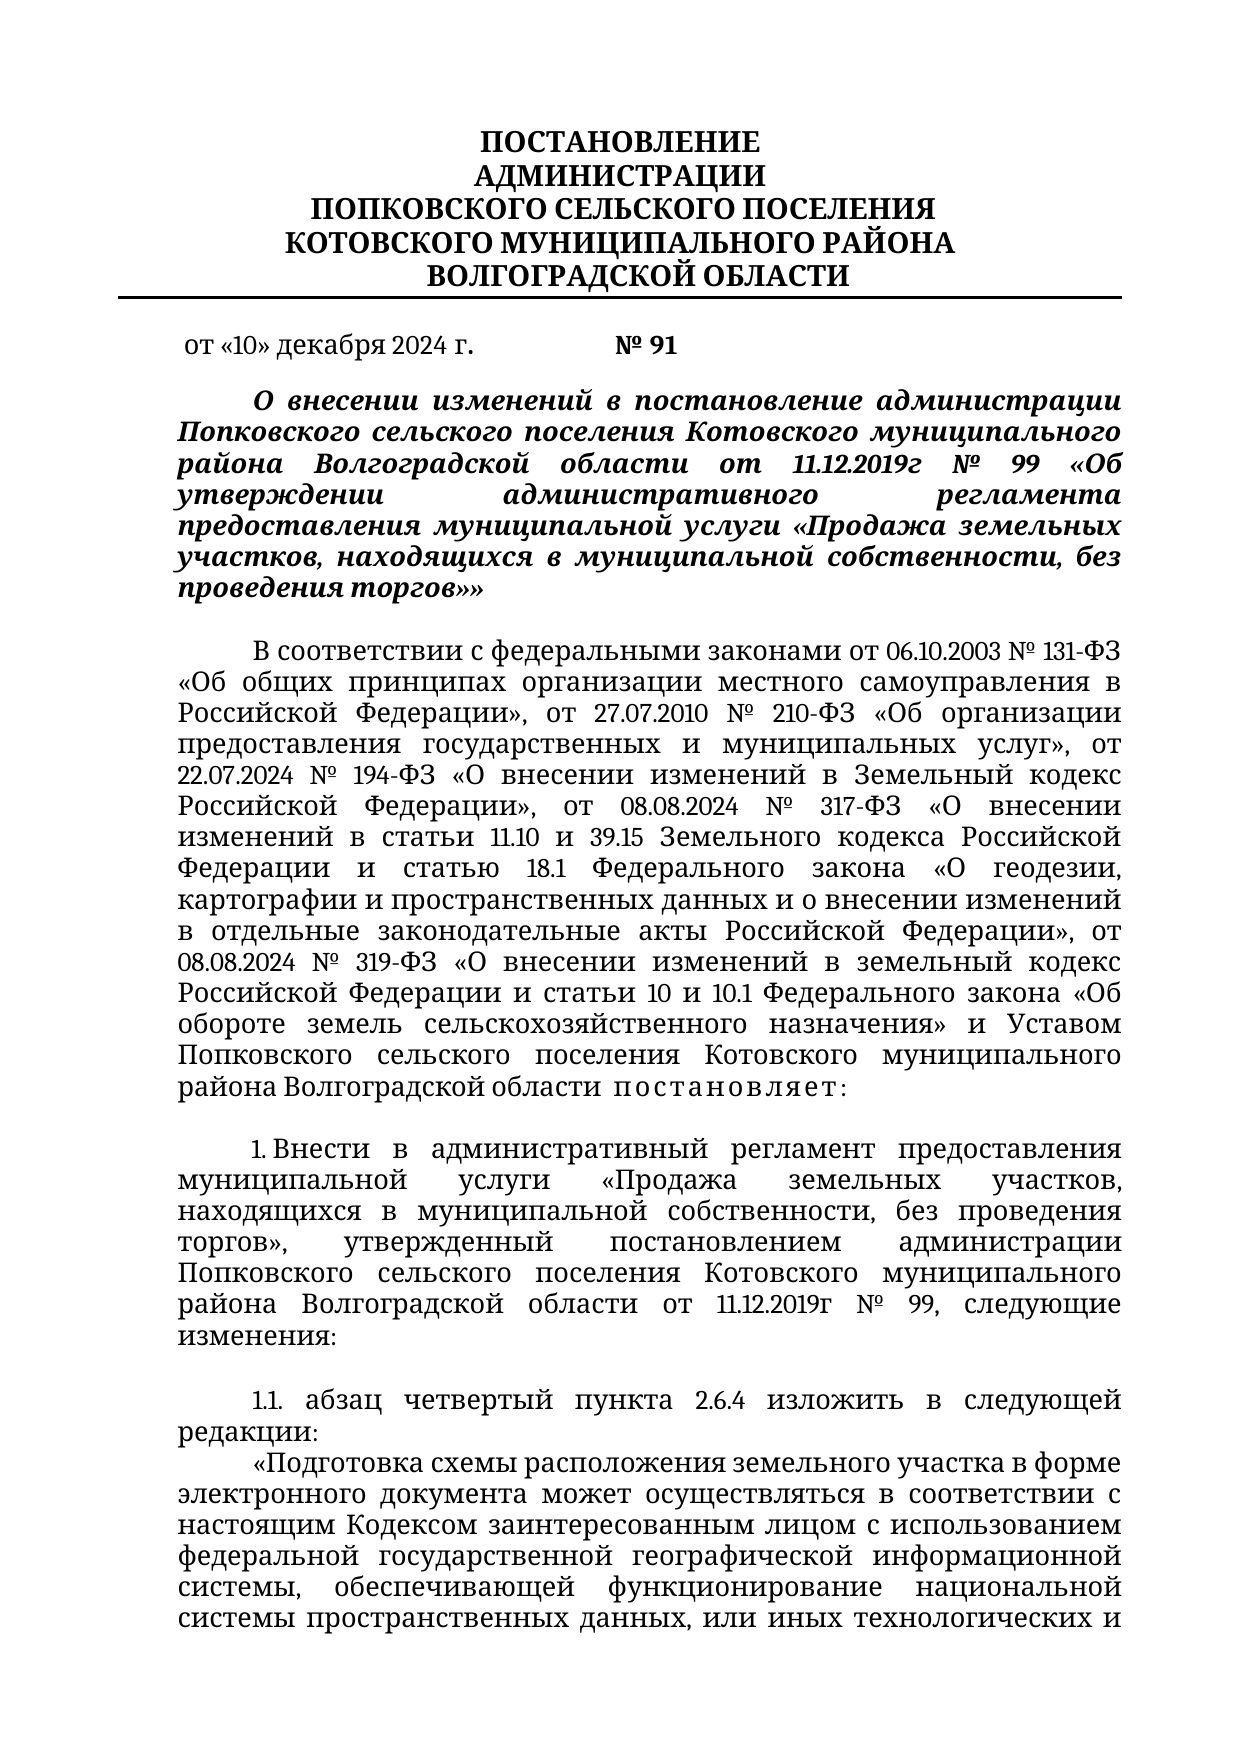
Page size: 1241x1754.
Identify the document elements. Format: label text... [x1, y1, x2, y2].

text КОТОВСКОГО МУНИЦИПАЛЬНОГО РАЙОНА [118, 227, 1122, 260]
text АДМИНИСТРАЦИИ [118, 160, 1122, 193]
text В соответствии с федеральными законами от 06.10.2003 № 131-ФЗ «Об общих принципах организации местного самоуправления в Российской Федерации», от 27.07.2010 № 210-ФЗ «Об организации предоставления государственных и муниципальных услуг», от 22.07.2024 № 194-ФЗ «О внесении изменений в Земельный кодекс Российской Федерации», от 08.08.2024 № 317-ФЗ «О внесении изменений в статьи 11.10 и 39.15 Земельного кодекса Российской Федерации и статью 18.1 Федерального закона «О геодезии, картографии и пространственных данных и о внесении изменений в отдельные законодательные акты Российской Федерации», от 08.08.2024 № 319-ФЗ «О внесении изменений в земельный кодекс Российской Федерации и статьи 10 и 10.1 Федерального закона «Об обороте земель сельскохозяйственного назначения» и Уставом Попковского сельского поселения Котовского муниципального района Волгоградской области постановляет: [177, 636, 1122, 1103]
text ПОПКОВСКОГО СЕЛЬСКОГО ПОСЕЛЕНИЯ [118, 193, 1122, 227]
text О внесении изменений в постановление администрации Попковского сельского поселения Котовского муниципального района Волгоградской области от 11.12.2019г № 99 «Об утверждении административного регламента предоставления муниципальной услуги «Продажа земельных участков, находящихся в муниципальной собственности, без проведения торгов»» [177, 386, 1122, 604]
text ПОСТАНОВЛЕНИЕ [118, 126, 1122, 160]
text ВОЛГОГРАДСКОЙ ОБЛАСТИ [118, 260, 1122, 296]
text 1. Внести в административный регламент предоставления муниципальной услуги «Продажа земельных участков, находящихся в муниципальной собственности, без проведения торгов», утвержденный постановлением администрации Попковского сельского поселения Котовского муниципального района Волгоградской области от 11.12.2019г № 99, следующие изменения: [177, 1134, 1122, 1352]
text от «10» декабря 2024 г. № 91 [118, 330, 1122, 361]
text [177, 1448, 1122, 1634]
text 1.1. абзац четвертый пункта 2.6.4 изложить в следующей редакции: [177, 1385, 1122, 1448]
